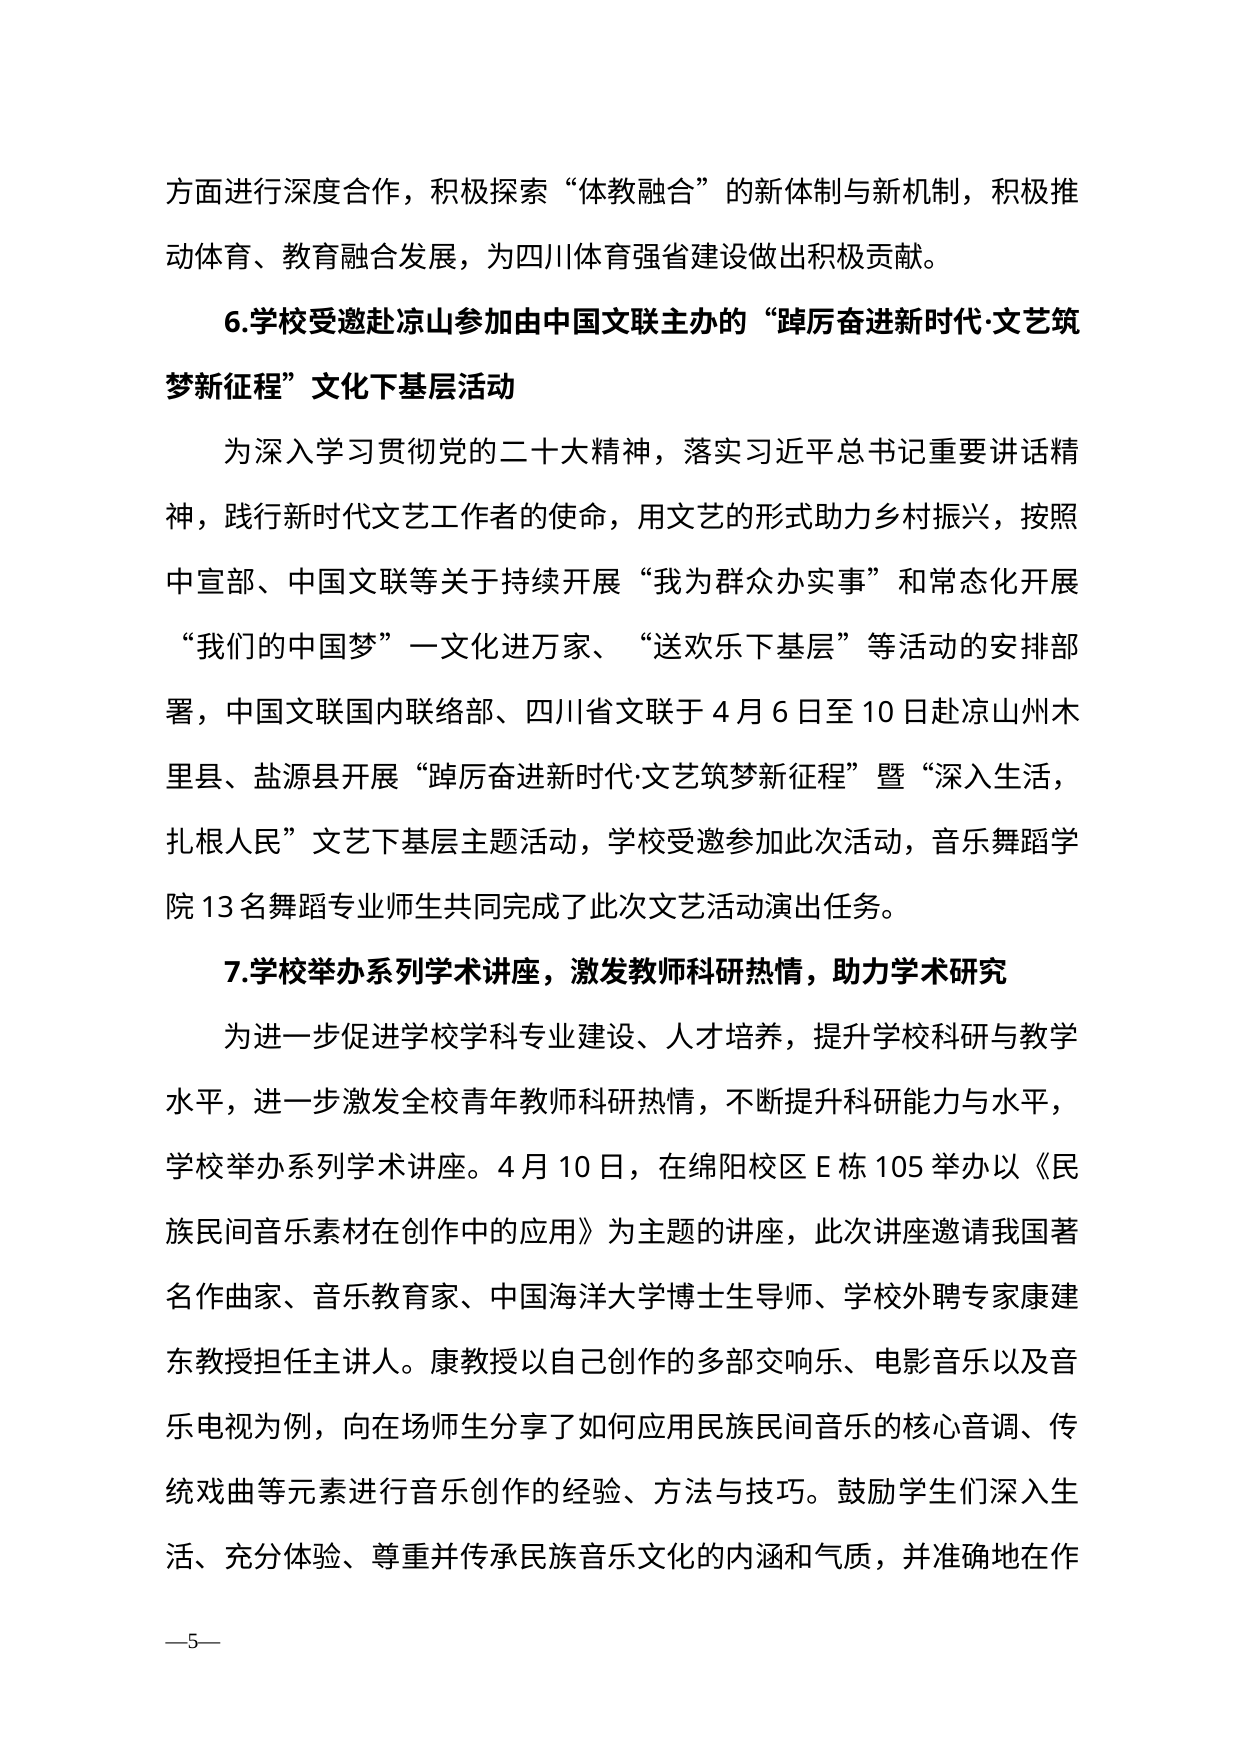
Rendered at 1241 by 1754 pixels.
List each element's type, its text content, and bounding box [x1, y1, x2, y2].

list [165, 1003, 1081, 1588]
list 7.学校举办系列学术讲座，激发教师科研热情，助力学术研究 [165, 938, 1081, 1003]
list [165, 158, 1081, 288]
list 6.学校受邀赴凉山参加由中国文联主办的“踔厉奋进新时代·文艺筑梦新征程”文化下基层活动 [165, 288, 1081, 418]
list 为深入学习贯彻党的二十大精神，落实习近平总书记重要讲话精神，践行新时代文艺工作者的使命，用文艺的形式助力乡村振兴，按照中宣部、中国文联等关于持续开展“我为群众办实事”和常态化开展“我们的中国梦”一文化进万家、“送欢乐下基层”等活动的安排部署，中国文联国内联络部、四川省文联于4月6日至10日赴凉山州木里县、盐源县开展“踔厉奋进新时代·文艺筑梦新征程”暨“深入生活，扎根人民”文艺下基层主题活动，学校受邀参加此次活动，音乐舞蹈学院13名舞蹈专业师生共同完成了此次文艺活动演出任务。 [165, 418, 1081, 938]
